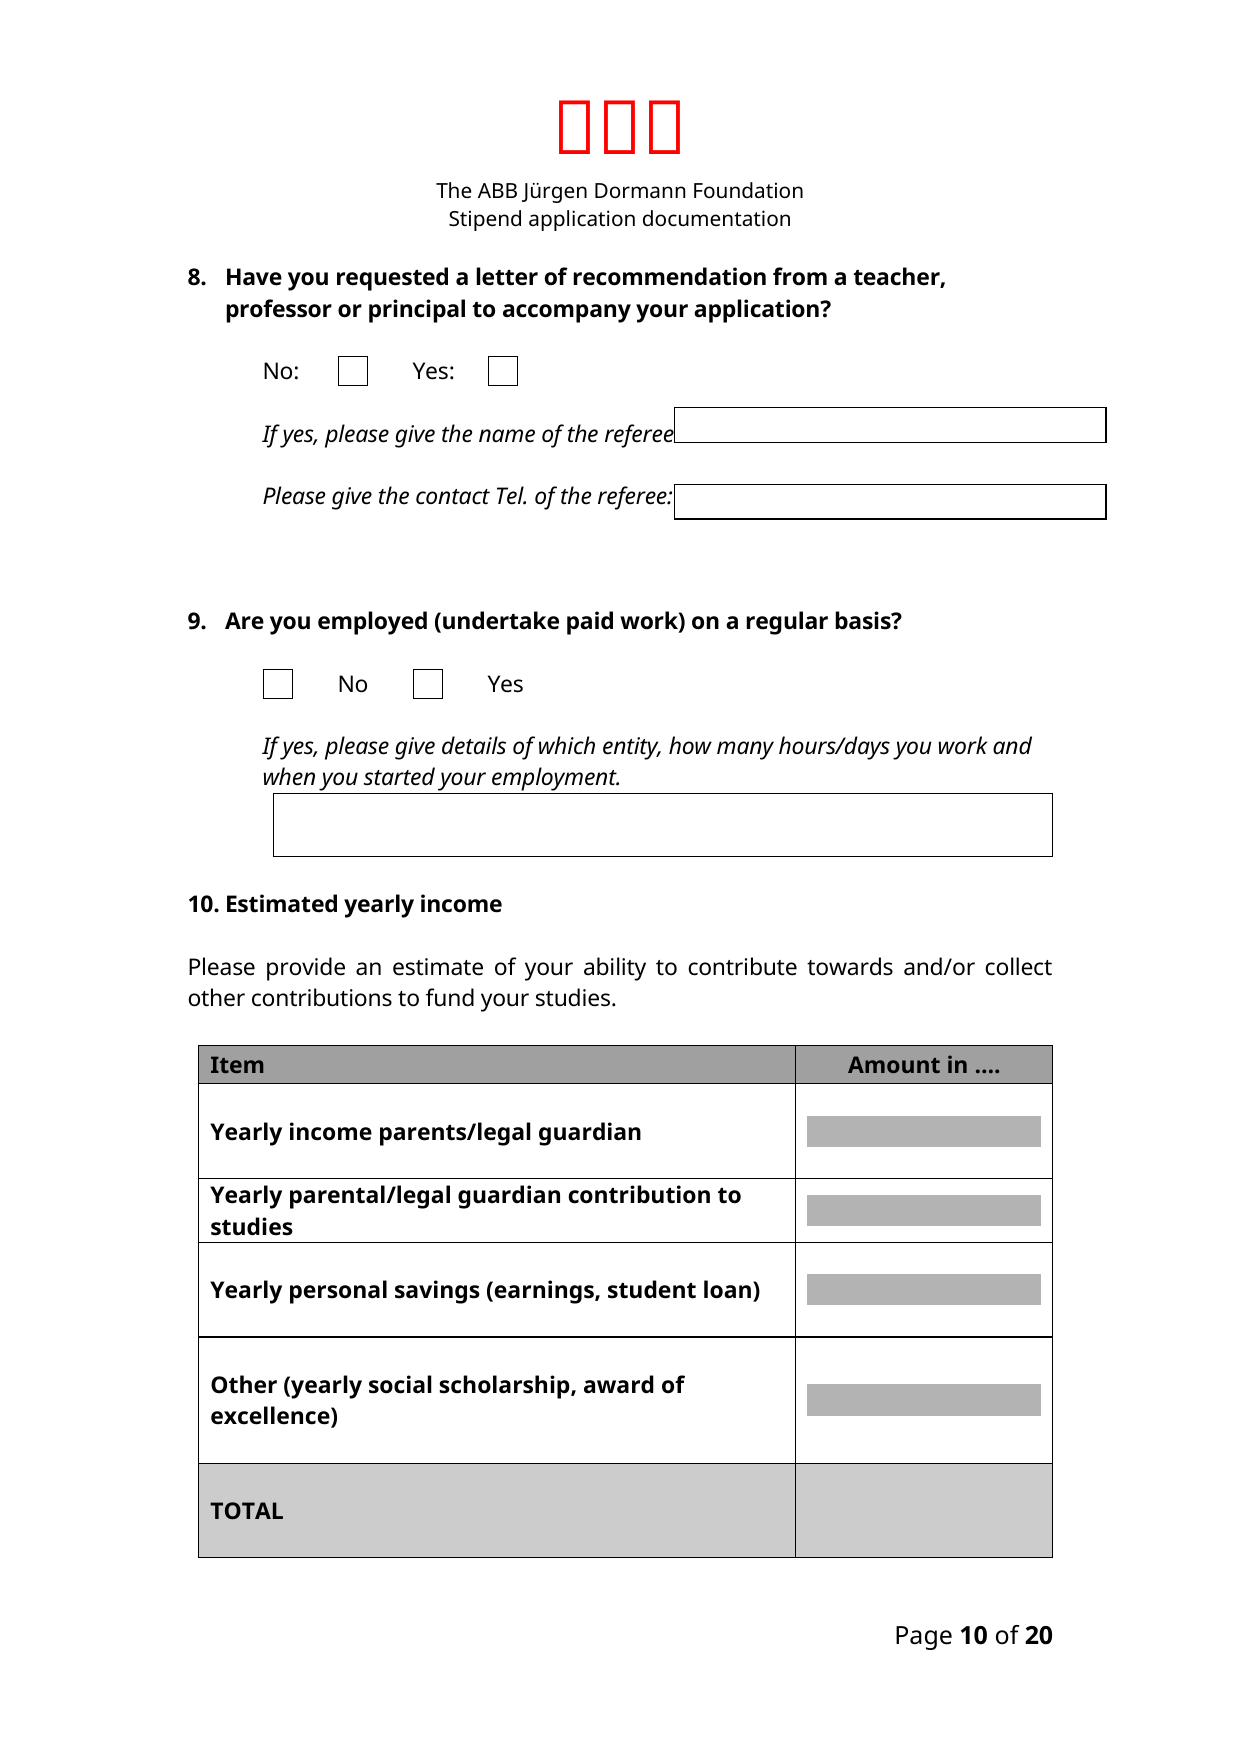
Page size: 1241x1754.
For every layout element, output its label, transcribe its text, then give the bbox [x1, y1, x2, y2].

table_cell [796, 1243, 1052, 1336]
text Please provide an estimate of your ability to contribute towards and/or collect other contributions to fund your studies. [187, 951, 1053, 1013]
table_cell [796, 1084, 1052, 1178]
table_cell Yearly income parents/legal guardian [199, 1084, 795, 1178]
table_header Amount in …. [796, 1046, 1052, 1083]
list Are you employed (undertake paid work) on a regular basis? [187, 605, 1053, 636]
table_cell Other (yearly social scholarship, award of excellence) [199, 1338, 795, 1462]
table_header Item [199, 1046, 795, 1083]
text Please give the contact Tel. of the referee: [262, 480, 1053, 511]
text No Yes [187, 668, 1053, 699]
table_cell [796, 1338, 1052, 1462]
list Have you requested a letter of recommendation from a teacher, professor or principal to accompany your application? [187, 261, 1053, 324]
list Estimated yearly income [187, 888, 1053, 920]
table_cell Yearly personal savings (earnings, student loan) [199, 1243, 795, 1336]
table_cell [796, 1464, 1052, 1557]
text No: Yes: [187, 355, 1053, 386]
text If yes, please give the name of the referee: [262, 418, 1053, 449]
table_header [274, 794, 1052, 856]
text If yes, please give details of which entity, how many hours/days you work and when you started your employment. [262, 730, 1053, 793]
table_cell Yearly parental/legal guardian contribution to studies [199, 1179, 795, 1242]
table_cell TOTAL [199, 1464, 795, 1557]
table_cell [796, 1179, 1052, 1242]
